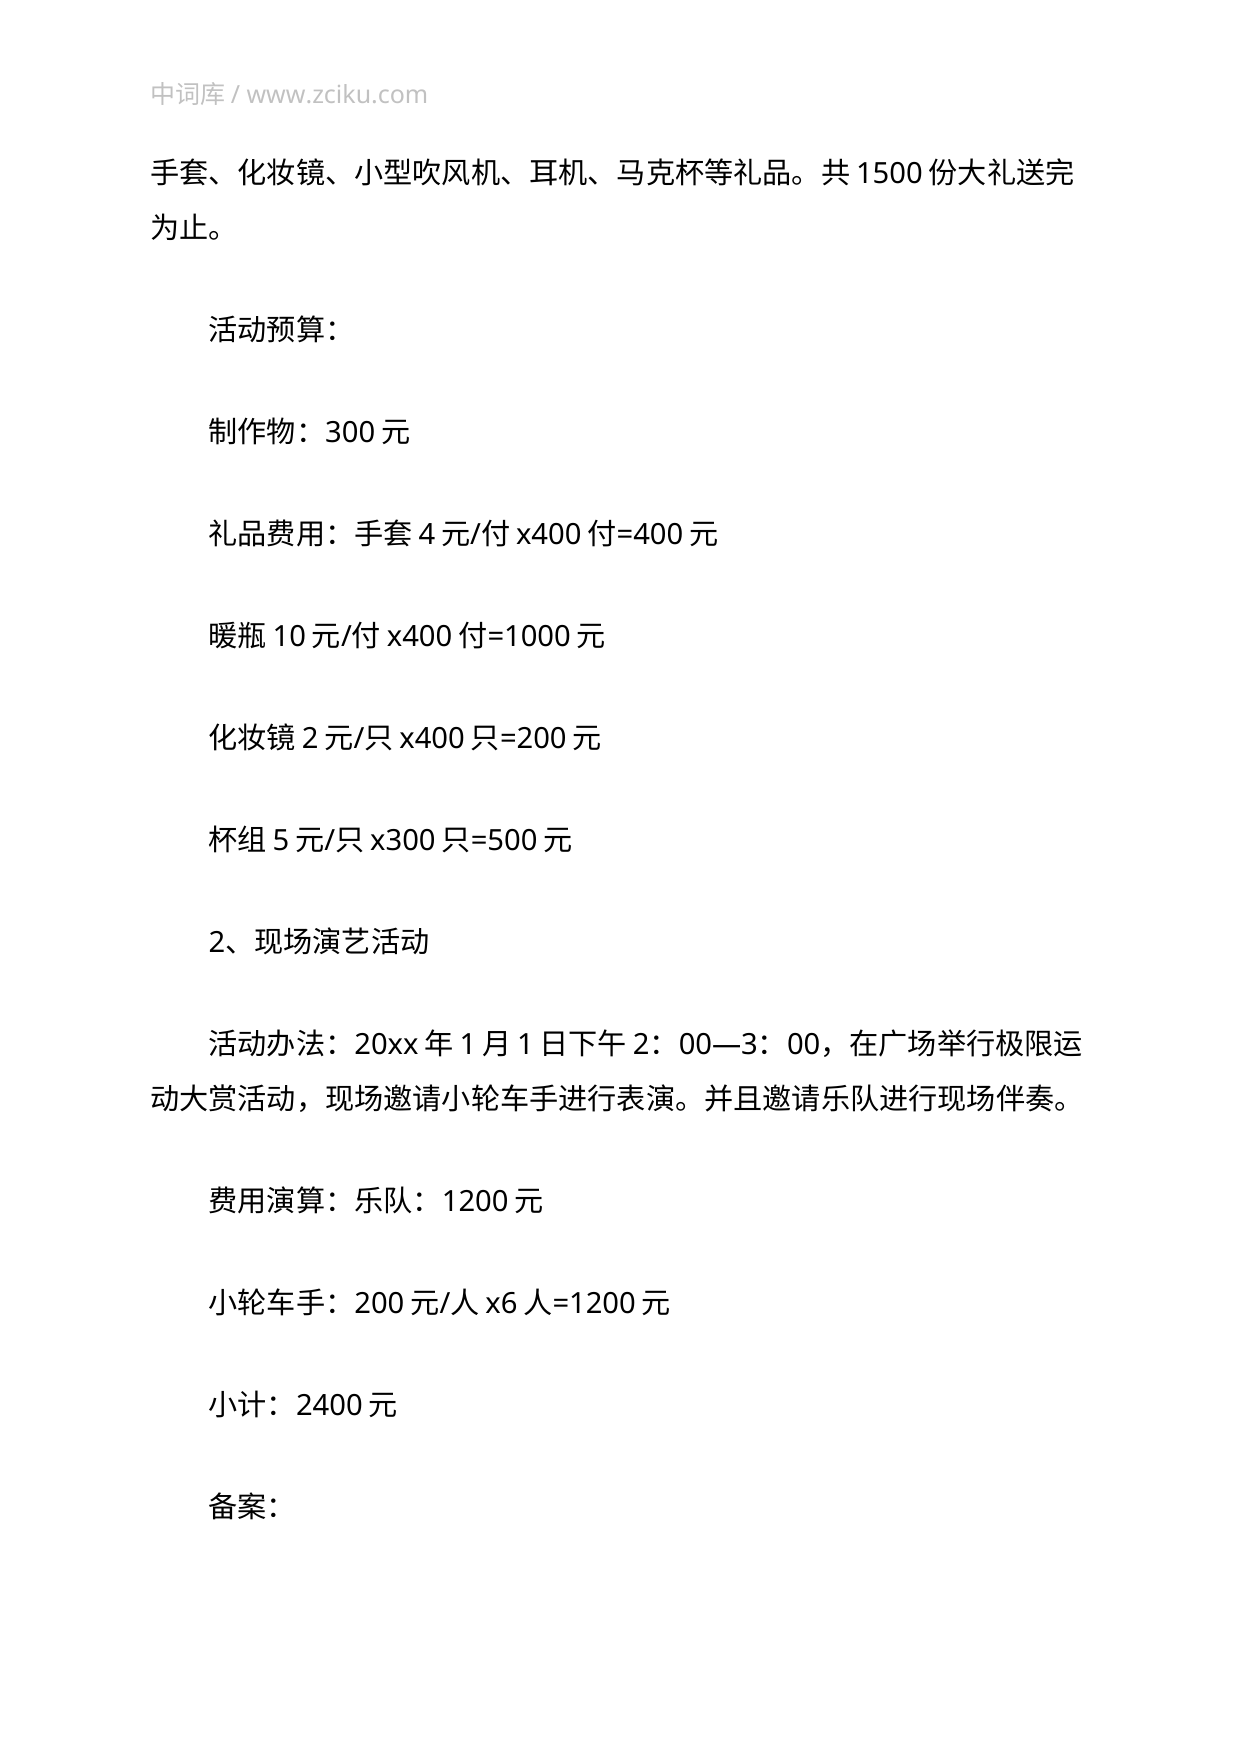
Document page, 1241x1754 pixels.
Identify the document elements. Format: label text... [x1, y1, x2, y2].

text 费用演算：乐队：1200元 [150, 1177, 1090, 1219]
text 化妆镜2元/只x400只=200元 [150, 714, 1090, 757]
text 暖瓶10元/付x400付=1000元 [150, 612, 1090, 655]
text 杯组5元/只x300只=500元 [150, 816, 1090, 859]
text 活动办法：20xx年1月1日下午2：00—3：00，在广场举行极限运动大赏活动，现场邀请小轮车手进行表演。并且邀请乐队进行现场伴奏。 [150, 1020, 1090, 1118]
text 礼品费用：手套4元/付x400付=400元 [150, 511, 1090, 553]
text 制作物：300元 [150, 408, 1090, 451]
text 备案： [150, 1483, 1090, 1525]
text 小轮车手：200元/人x6人=1200元 [150, 1279, 1090, 1322]
text 活动预算： [150, 307, 1090, 349]
text 2、现场演艺活动 [150, 918, 1090, 961]
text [150, 150, 1090, 247]
text 小计：2400元 [150, 1381, 1090, 1423]
